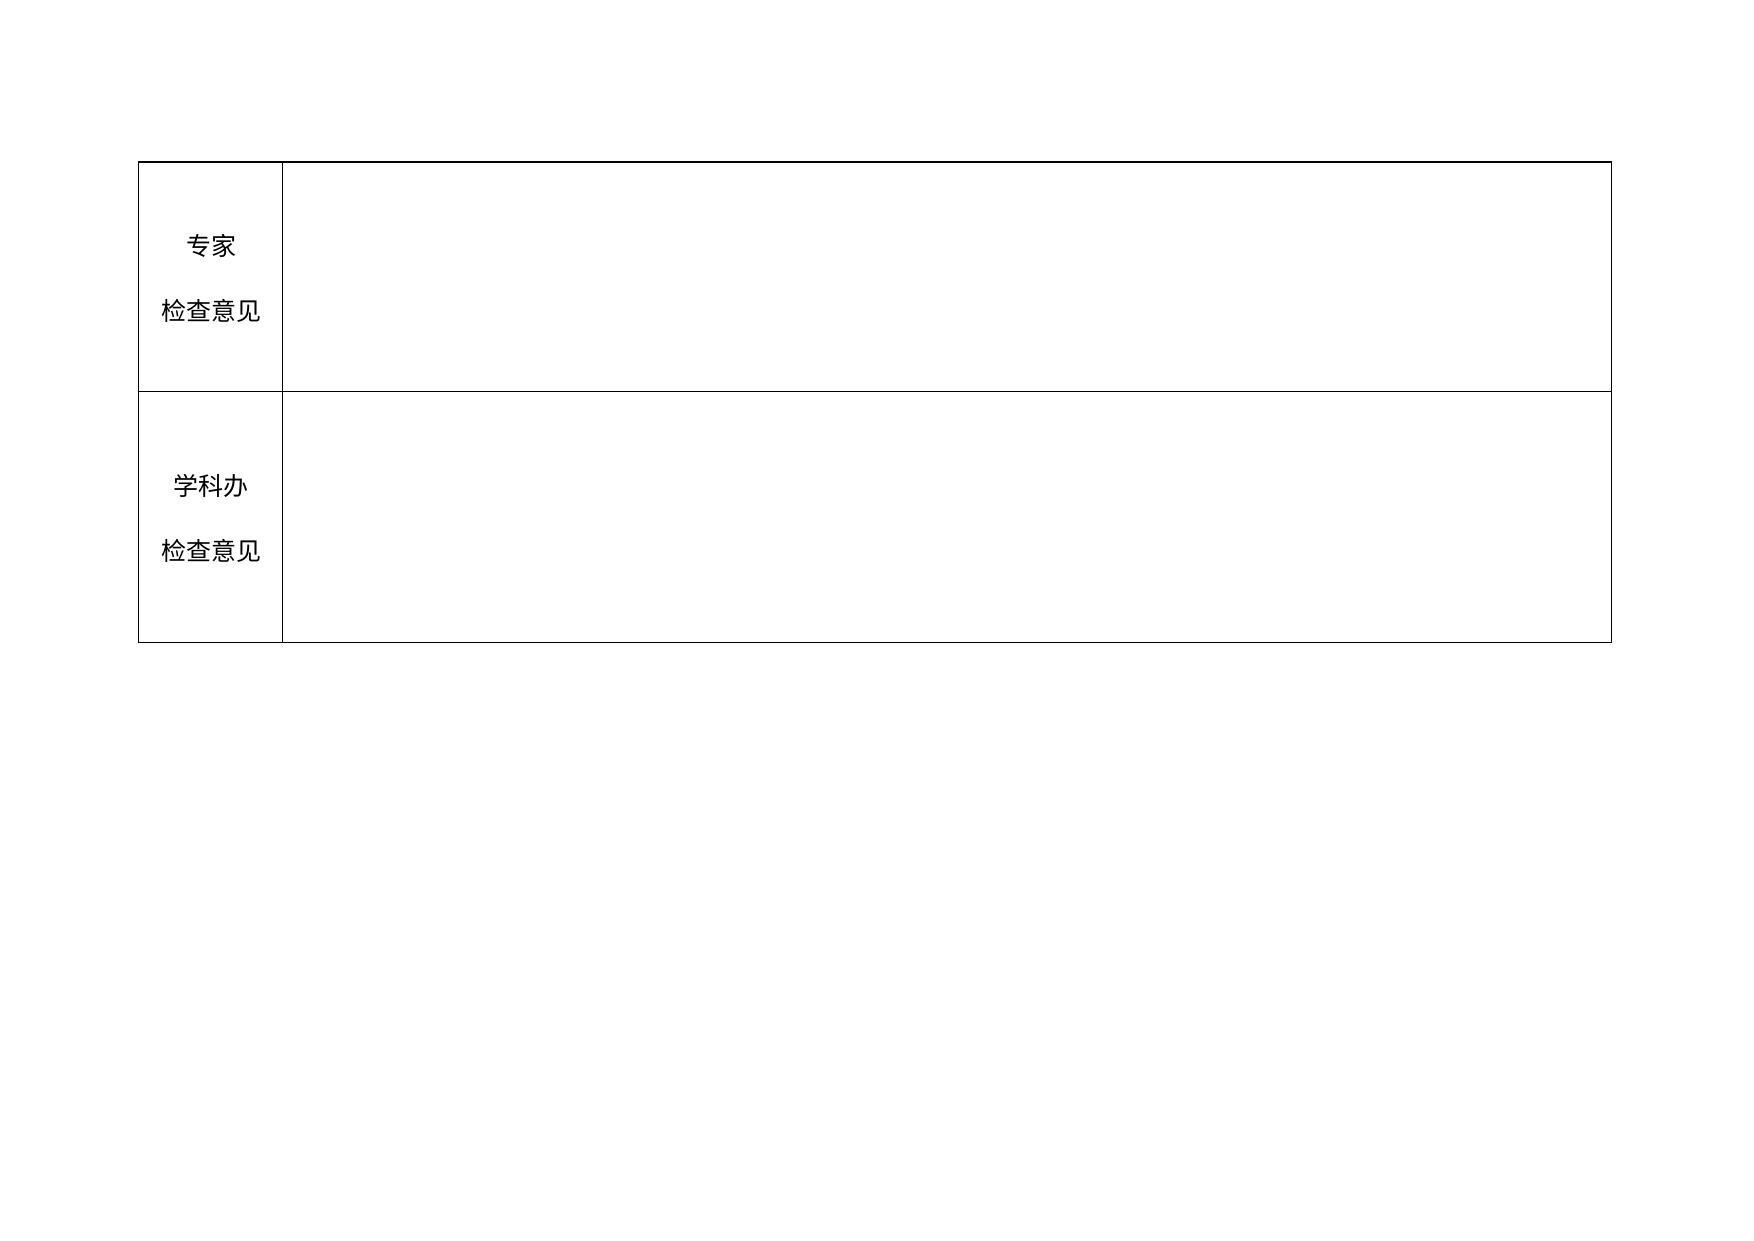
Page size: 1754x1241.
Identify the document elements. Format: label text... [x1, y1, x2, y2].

table_cell [283, 163, 1611, 391]
table_cell 学科办 检查意见 [139, 392, 282, 642]
table_cell [283, 392, 1611, 642]
table_cell 专家 检查意见 [139, 163, 282, 391]
